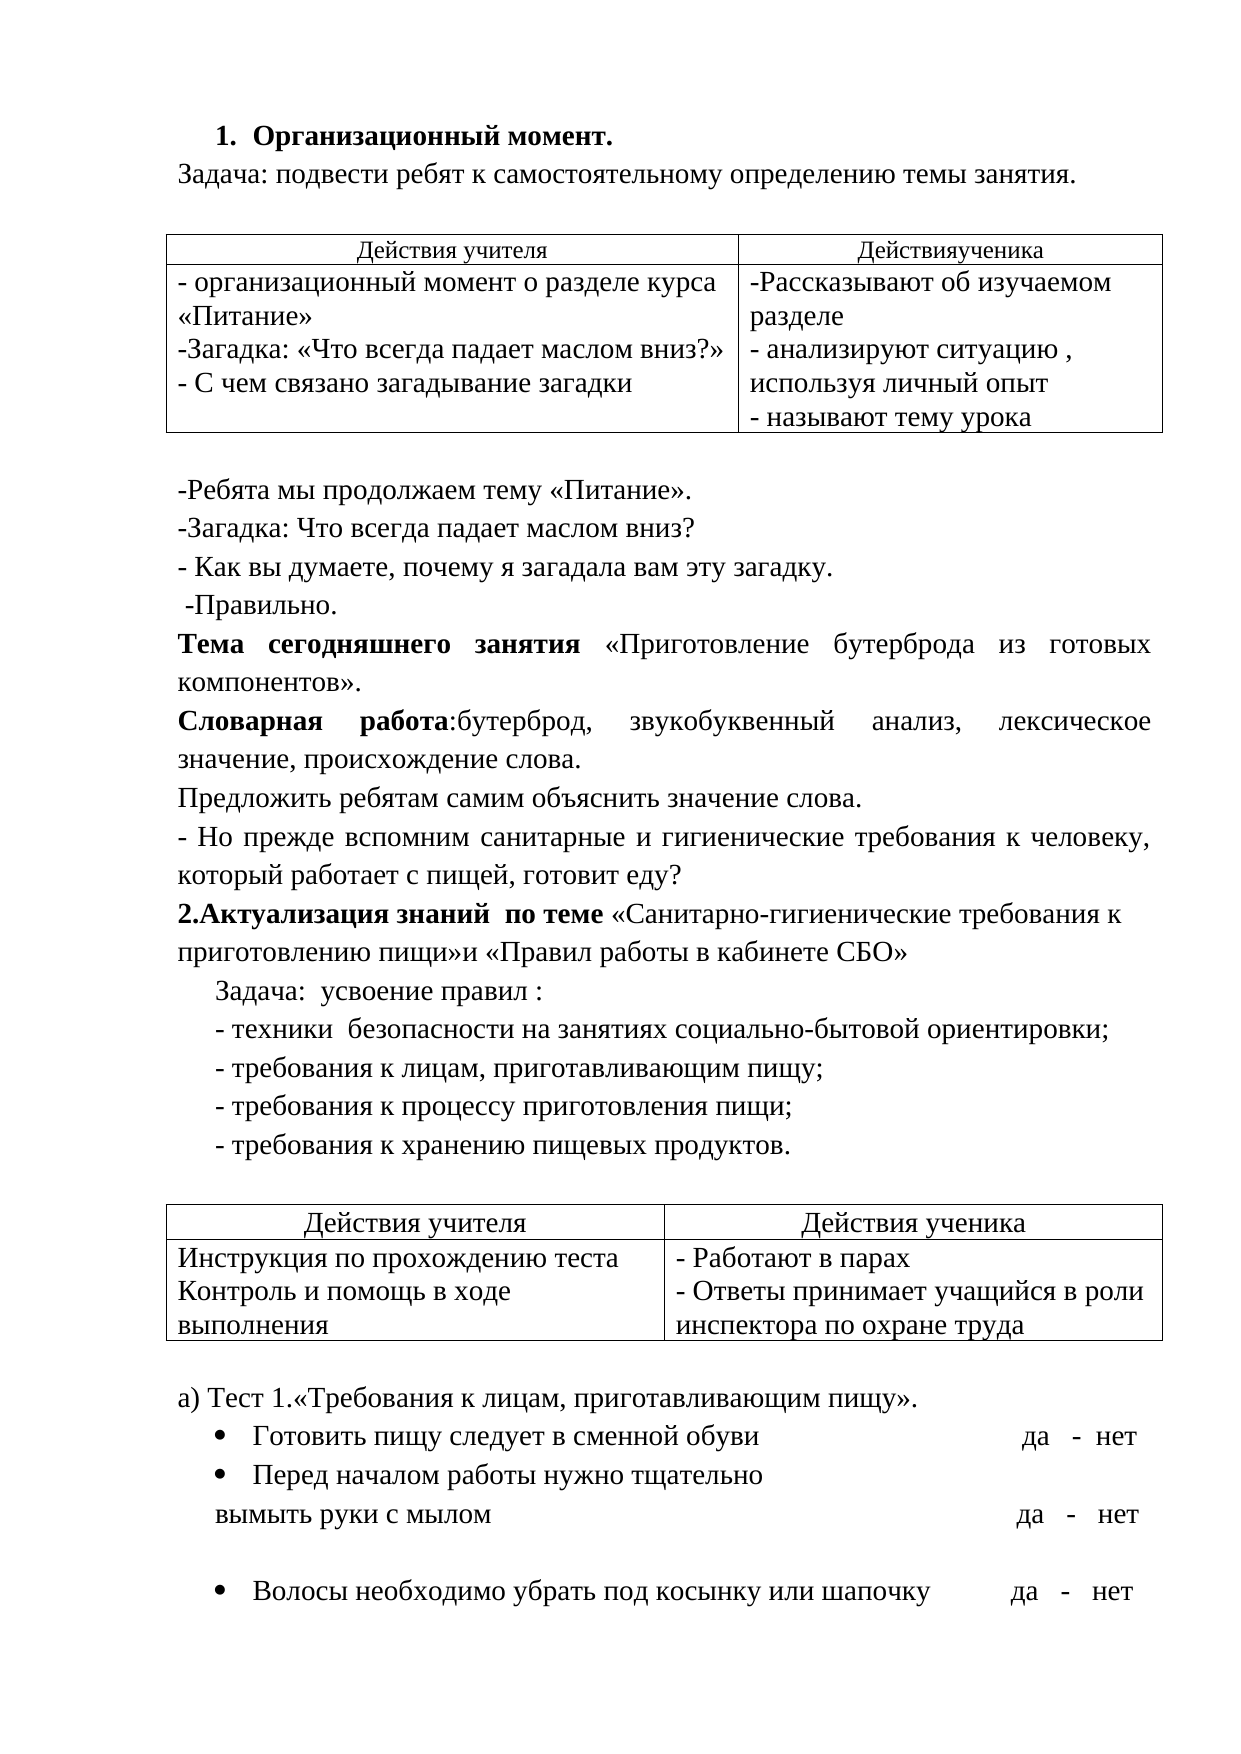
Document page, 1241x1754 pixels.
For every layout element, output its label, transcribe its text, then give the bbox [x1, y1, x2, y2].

text Предложить ребятам самим объяснить значение слова. [177, 780, 1152, 814]
text Тема сегодняшнего занятия «Приготовление бутерброда из готовых компонентов». [177, 626, 1152, 698]
list Волосы необходимо убрать под косынку или шапочку да - нет [215, 1573, 1152, 1607]
text -Ребята мы продолжаем тему «Питание». [177, 472, 1152, 505]
list Готовить пищу следует в сменной обуви да - нет [215, 1418, 1152, 1452]
text -Загадка: Что всегда падает маслом вниз? [177, 510, 1152, 544]
text Задача: усвоение правил : [215, 973, 1152, 1006]
text - Как вы думаете, почему я загадала вам эту загадку. [177, 549, 1152, 582]
text - Но прежде вспомним санитарные и гигиенические требования к человеку, который работает с пищей, готовит еду? [177, 819, 1152, 891]
text а) Тест 1.«Требования к лицам, приготавливающим пищу». [177, 1380, 1152, 1413]
table_header Действия учителя [167, 235, 738, 263]
text - требования к хранению пищевых продуктов. [215, 1127, 1152, 1161]
list Перед началом работы нужно тщательно [215, 1457, 1152, 1491]
text - техники безопасности на занятиях социально-бытовой ориентировки; [215, 1011, 1152, 1045]
text вымыть руки с мылом да - нет [215, 1496, 1152, 1529]
table_cell -Рассказывают об изучаемом разделе - анализируют ситуацию , используя личный опыт - называют тему урока [739, 265, 1162, 432]
table_cell Инструкция по прохождению теста Контроль и помощь в ходе выполнения [167, 1240, 664, 1340]
table_header Действияученика [739, 235, 1162, 263]
text Словарная работа:бутерброд, звукобуквенный анализ, лексическое значение, происхождение слова. [177, 703, 1152, 775]
table_header Действия ученика [665, 1205, 1162, 1239]
table_cell - Работают в парах - Ответы принимает учащийся в роли инспектора по охране труда [665, 1240, 1162, 1340]
list Организационный момент. [215, 118, 1152, 152]
text -Правильно. [177, 587, 1152, 621]
text - требования к лицам, приготавливающим пищу; [215, 1050, 1152, 1083]
text 2.Актуализация знаний по теме «Санитарно-гигиенические требования к приготовлению пищи»и «Правил работы в кабинете СБО» [177, 896, 1152, 968]
table_cell - организационный момент о разделе курса «Питание» -Загадка: «Что всегда падает маслом вниз?» - С чем связано загадывание загадки [167, 265, 738, 432]
text - требования к процессу приготовления пищи; [215, 1088, 1152, 1122]
text Задача: подвести ребят к самостоятельному определению темы занятия. [177, 157, 1152, 190]
table_header Действия учителя [167, 1205, 664, 1239]
